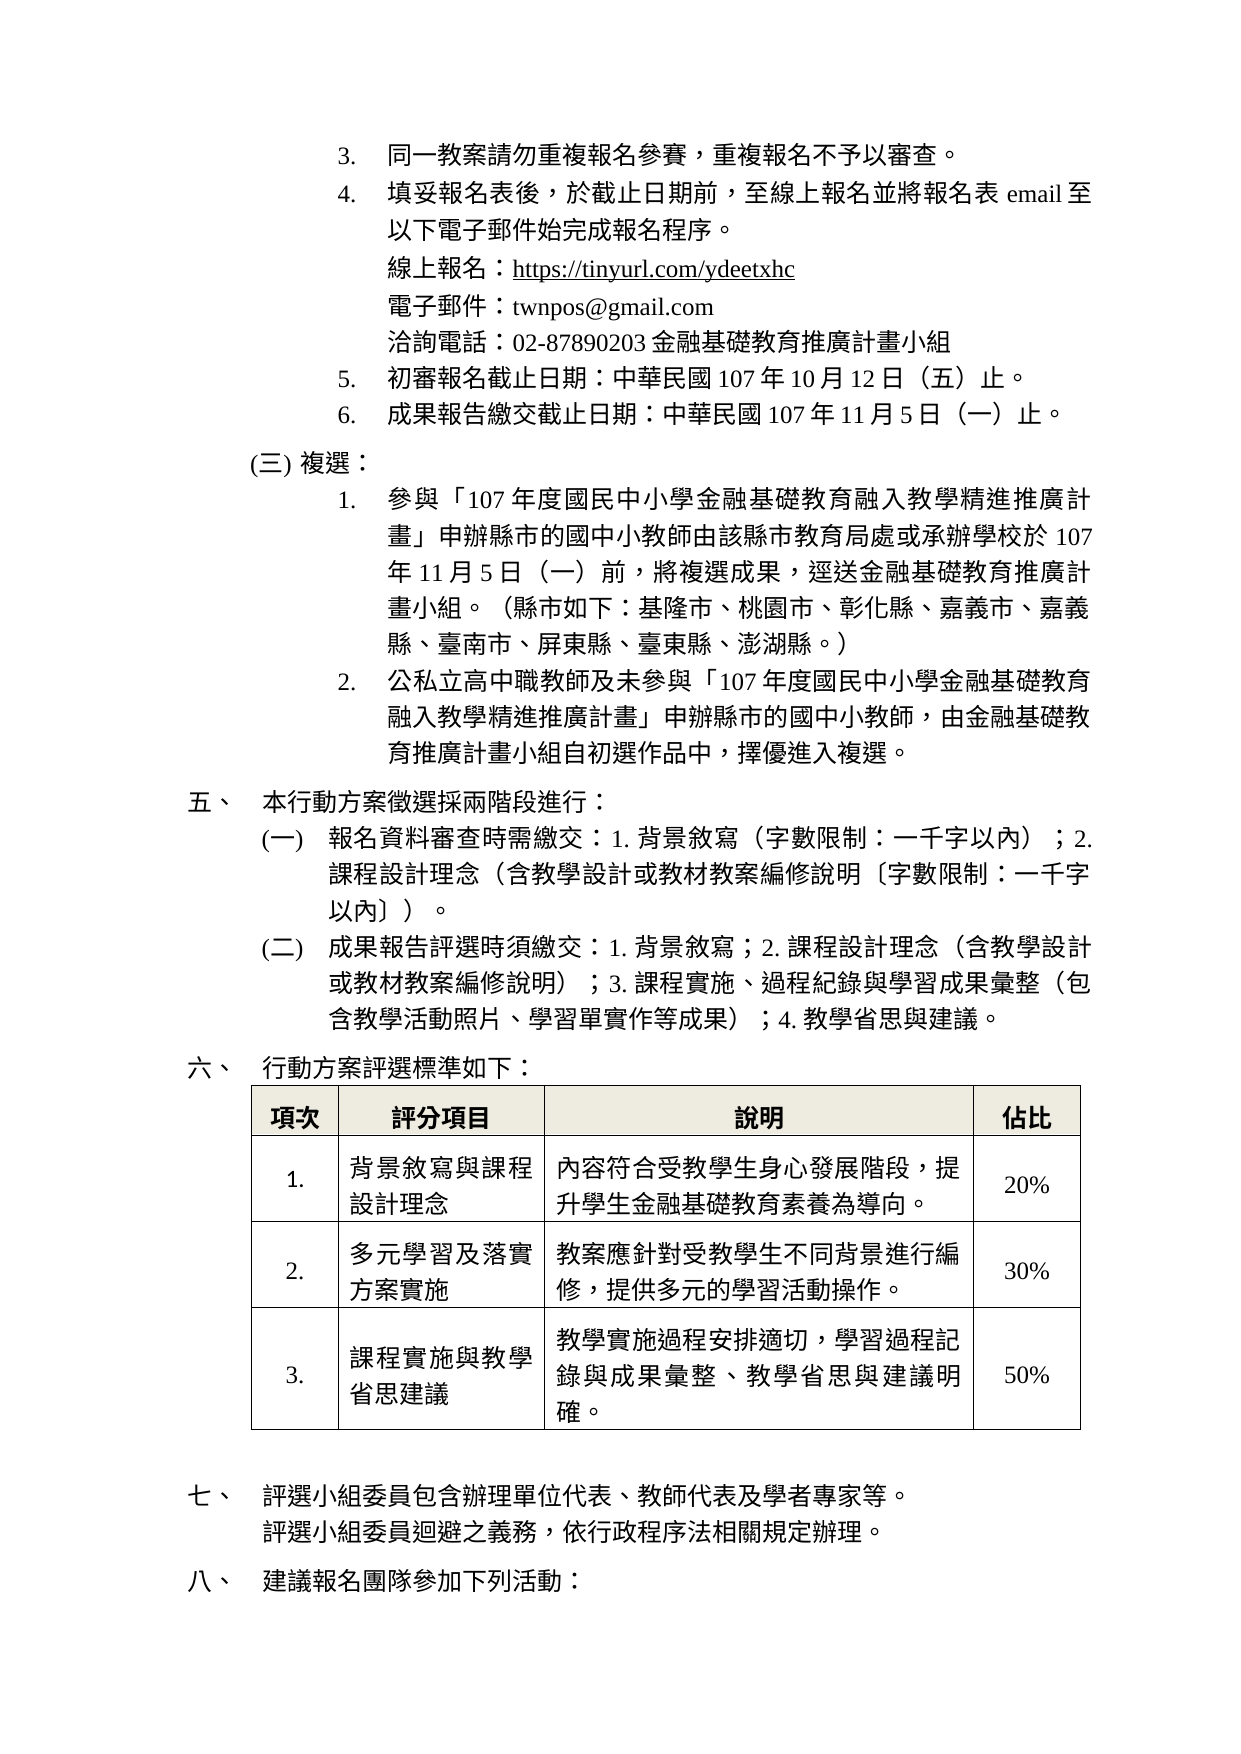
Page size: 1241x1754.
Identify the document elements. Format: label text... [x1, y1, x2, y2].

list 參與「107年度國民中小學金融基礎教育融入教學精進推廣計畫」申辦縣市的國中小教師由該縣市教育局處或承辦學校於107年11月5日（一）前，將複選成果，逕送金融基礎教育推廣計畫小組。（縣市如下：基隆市、桃園市、彰化縣、嘉義市、嘉義縣、臺南市、屏東縣、臺東縣、澎湖縣。） [337, 480, 1093, 661]
table_cell 3. [252, 1308, 338, 1429]
table_cell 教案應針對受教學生不同背景進行編修，提供多元的學習活動操作。 [545, 1222, 973, 1307]
list 複選： [250, 443, 1093, 480]
list 行動方案評選標準如下： [187, 1048, 1093, 1085]
text 線上報名：https://tinyurl.com/ydeetxhc [387, 246, 1093, 286]
list 公私立高中職教師及未參與「107年度國民中小學金融基礎教育融入教學精進推廣計畫」申辦縣市的國中小教師，由金融基礎教育推廣計畫小組自初選作品中，擇優進入複選。 [337, 661, 1093, 770]
table_header 項次 [252, 1086, 338, 1134]
list 評選小組委員包含辦理單位代表、教師代表及學者專家等。 [187, 1476, 1093, 1512]
table_cell 教學實施過程安排適切，學習過程記錄與成果彙整、教學省思與建議明確。 [545, 1308, 973, 1429]
table_cell 內容符合受教學生身心發展階段，提升學生金融基礎教育素養為導向。 [545, 1136, 973, 1221]
table_cell 30% [974, 1222, 1080, 1307]
table_cell 2. [252, 1222, 338, 1307]
list 成果報告評選時須繳交：1. 背景敘寫；2. 課程設計理念（含教學設計或教材教案編修說明）；3. 課程實施、過程紀錄與學習成果彙整（包含教學活動照片、學習單實作等成果）；4. 教學省思與建議。 [261, 927, 1093, 1036]
list 填妥報名表後，於截止日期前，至線上報名並將報名表email至以下電子郵件始完成報名程序。 [337, 174, 1093, 246]
text 評選小組委員迴避之義務，依行政程序法相關規定辦理。 [262, 1512, 1093, 1548]
table_header 評分項目 [339, 1086, 544, 1134]
table_cell 課程實施與教學省思建議 [339, 1308, 544, 1429]
table_header 說明 [545, 1086, 973, 1134]
list 本行動方案徵選採兩階段進行： [187, 782, 1093, 818]
list 同一教案請勿重複報名參賽，重複報名不予以審查。 [337, 134, 1093, 174]
text 電子郵件：twnpos@gmail.com [350, 286, 1093, 322]
table_cell 50% [974, 1308, 1080, 1429]
list 成果報告繳交截止日期：中華民國107年11月5日（一）止。 [337, 395, 1093, 431]
list 建議報名團隊參加下列活動： [187, 1561, 1093, 1597]
table_cell 20% [974, 1136, 1080, 1221]
table_cell 背景敘寫與課程設計理念 [339, 1136, 544, 1221]
table_cell 多元學習及落實方案實施 [339, 1222, 544, 1307]
table_header 佔比 [974, 1086, 1080, 1134]
table_cell 1. [252, 1136, 338, 1221]
list 初審報名截止日期：中華民國107年10月12日（五）止。 [337, 358, 1093, 395]
text 洽詢電話：02-87890203金融基礎教育推廣計畫小組 [350, 322, 1093, 358]
list 報名資料審查時需繳交：1. 背景敘寫（字數限制：一千字以內）；2. 課程設計理念（含教學設計或教材教案編修說明〔字數限制：一千字以內〕）。 [261, 818, 1093, 927]
